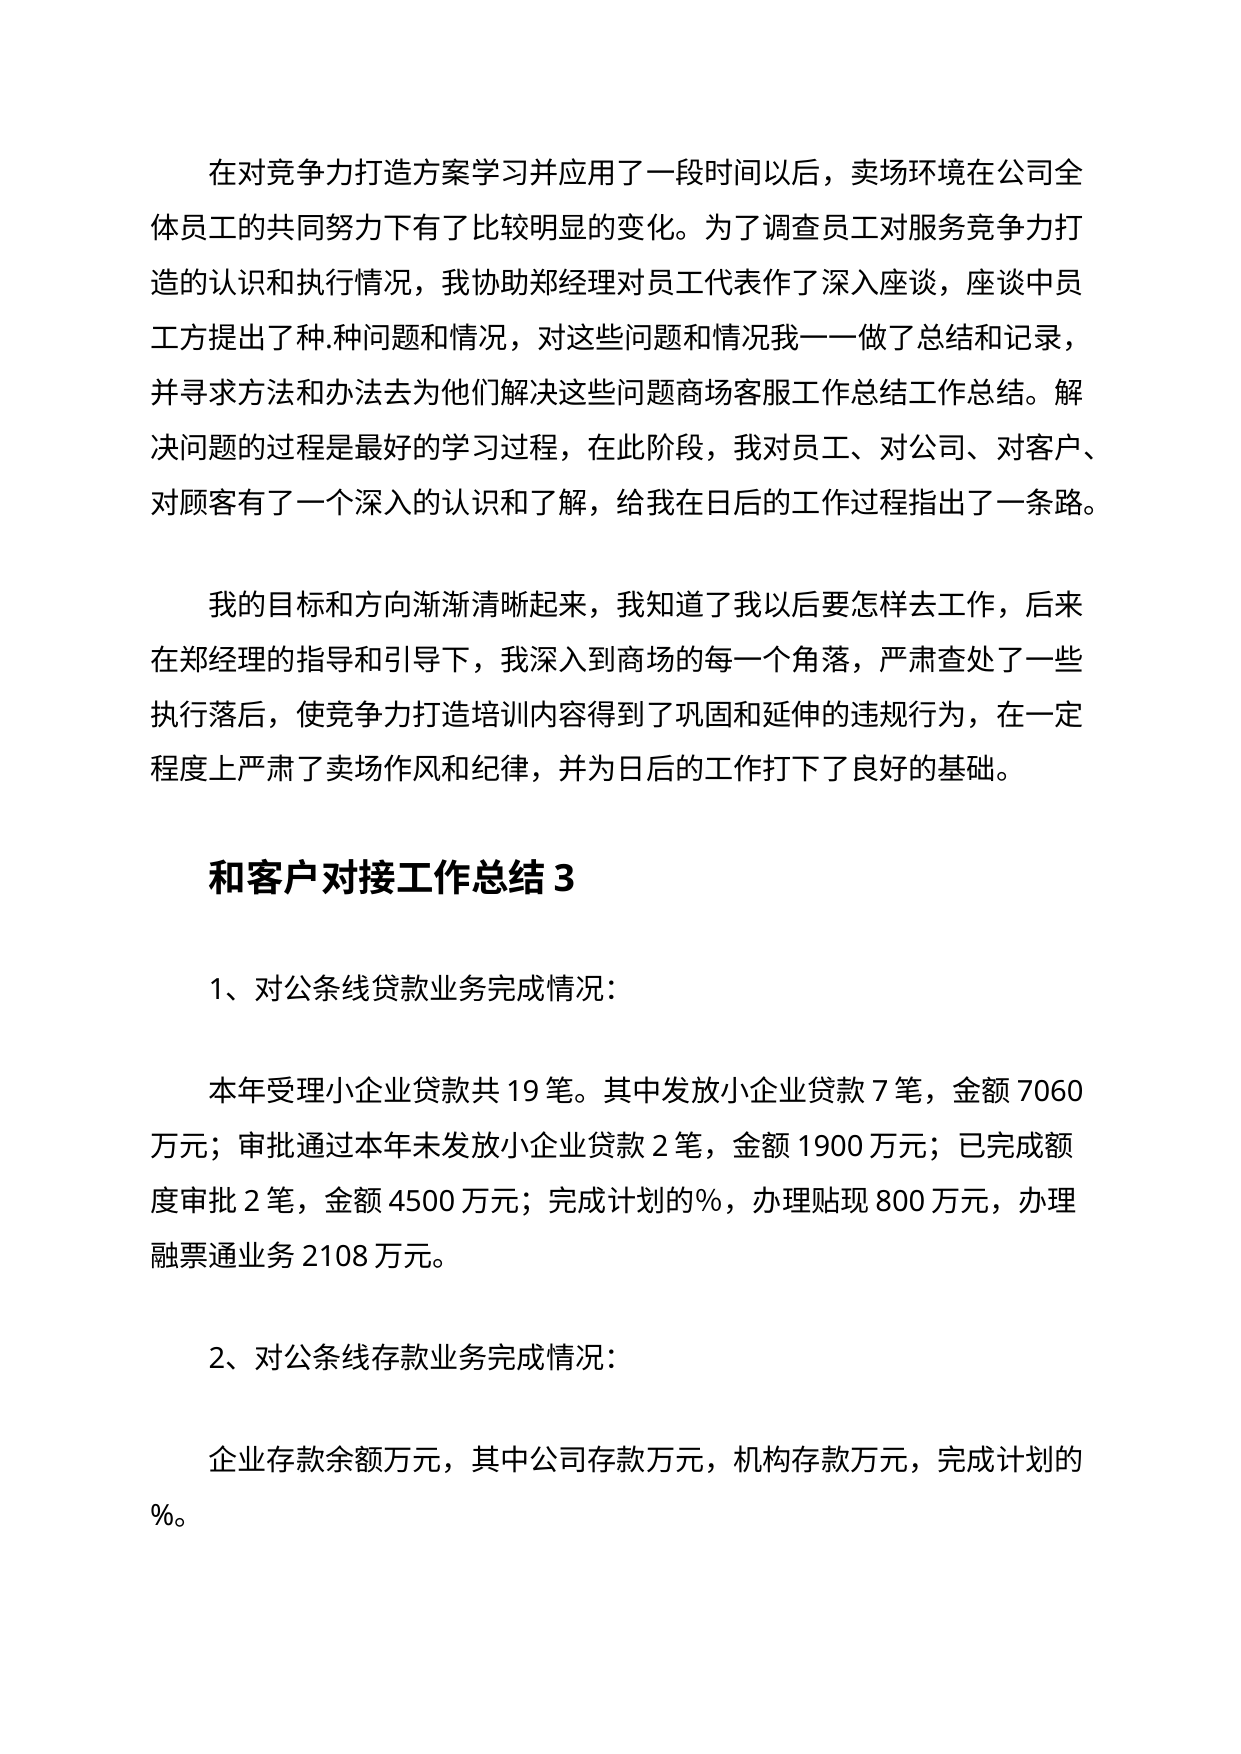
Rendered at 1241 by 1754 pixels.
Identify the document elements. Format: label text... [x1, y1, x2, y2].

text 本年受理小企业贷款共19笔。其中发放小企业贷款7笔，金额7060万元；审批通过本年未发放小企业贷款2笔，金额1900万元；已完成额度审批2笔，金额4500万元；完成计划的％，办理贴现800万元，办理融票通业务2108万元。 [150, 1067, 1090, 1275]
text 和客户对接工作总结3 [150, 848, 1090, 902]
text 我的目标和方向渐渐清晰起来，我知道了我以后要怎样去工作，后来在郑经理的指导和引导下，我深入到商场的每一个角落，严肃查处了一些执行落后，使竞争力打造培训内容得到了巩固和延伸的违规行为，在一定程度上严肃了卖场作风和纪律，并为日后的工作打下了良好的基础。 [150, 581, 1090, 788]
text 2、对公条线存款业务完成情况： [150, 1334, 1090, 1377]
text 1、对公条线贷款业务完成情况： [150, 965, 1090, 1008]
text 企业存款余额万元，其中公司存款万元，机构存款万元，完成计划的%。 [150, 1436, 1090, 1533]
text 在对竞争力打造方案学习并应用了一段时间以后，卖场环境在公司全体员工的共同努力下有了比较明显的变化。为了调查员工对服务竞争力打造的认识和执行情况，我协助郑经理对员工代表作了深入座谈，座谈中员工方提出了种.种问题和情况，对这些问题和情况我一一做了总结和记录，并寻求方法和办法去为他们解决这些问题商场客服工作总结工作总结。解决问题的过程是最好的学习过程，在此阶段，我对员工、对公司、对客户、对顾客有了一个深入的认识和了解，给我在日后的工作过程指出了一条路。 [150, 150, 1090, 522]
